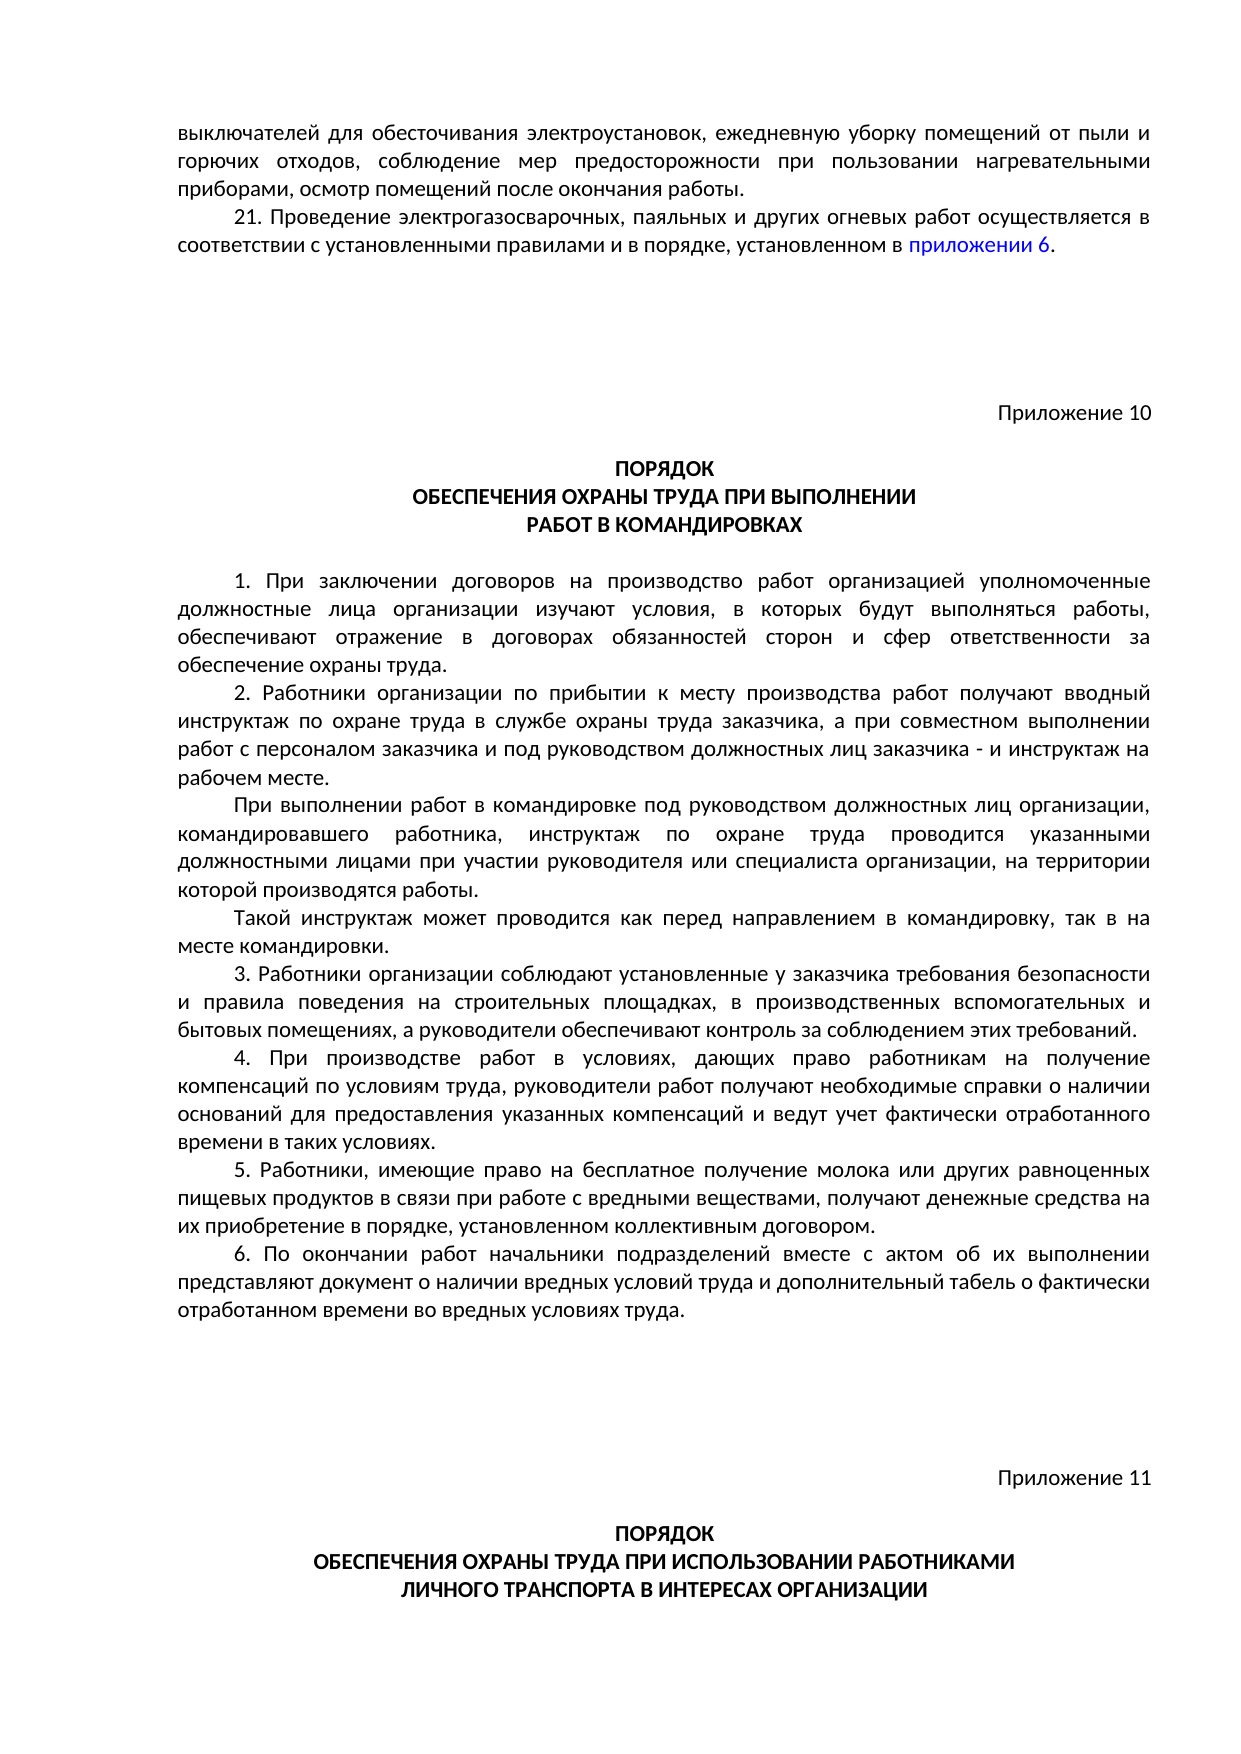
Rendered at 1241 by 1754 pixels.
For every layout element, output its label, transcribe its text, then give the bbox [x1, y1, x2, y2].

text Приложение 11 [177, 1463, 1152, 1491]
text 6. По окончании работ начальники подразделений вместе с актом об их выполнении представляют документ о наличии вредных условий труда и дополнительный табель о фактически отработанном времени во вредных условиях труда. [177, 1239, 1152, 1323]
text ПОРЯДОК [177, 1519, 1152, 1547]
text 4. При производстве работ в условиях, дающих право работникам на получение компенсаций по условиям труда, руководители работ получают необходимые справки о наличии оснований для предоставления указанных компенсаций и ведут учет фактически отработанного времени в таких условиях. [177, 1043, 1152, 1155]
text РАБОТ В КОМАНДИРОВКАХ [177, 510, 1152, 538]
text ОБЕСПЕЧЕНИЯ ОХРАНЫ ТРУДА ПРИ ВЫПОЛНЕНИИ [177, 482, 1152, 510]
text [177, 118, 1152, 202]
text 21. Проведение электрогазосварочных, паяльных и других огневых работ осуществляется в соответствии с установленными правилами и в порядке, установленном в приложении 6. [177, 202, 1152, 258]
text Приложение 10 [177, 398, 1152, 426]
text 5. Работники, имеющие право на бесплатное получение молока или других равноценных пищевых продуктов в связи при работе с вредными веществами, получают денежные средства на их приобретение в порядке, установленном коллективным договором. [177, 1155, 1152, 1239]
text 1. При заключении договоров на производство работ организацией уполномоченные должностные лица организации изучают условия, в которых будут выполняться работы, обеспечивают отражение в договорах обязанностей сторон и сфер ответственности за обеспечение охраны труда. [177, 566, 1152, 678]
text 2. Работники организации по прибытии к месту производства работ получают вводный инструктаж по охране труда в службе охраны труда заказчика, а при совместном выполнении работ с персоналом заказчика и под руководством должностных лиц заказчика - и инструктаж на рабочем месте. [177, 678, 1152, 791]
text 3. Работники организации соблюдают установленные у заказчика требования безопасности и правила поведения на строительных площадках, в производственных вспомогательных и бытовых помещениях, а руководители обеспечивают контроль за соблюдением этих требований. [177, 959, 1152, 1043]
text ОБЕСПЕЧЕНИЯ ОХРАНЫ ТРУДА ПРИ ИСПОЛЬЗОВАНИИ РАБОТНИКАМИ [177, 1547, 1152, 1575]
text Такой инструктаж может проводится как перед направлением в командировку, так в на месте командировки. [177, 903, 1152, 959]
text ЛИЧНОГО ТРАНСПОРТА В ИНТЕРЕСАХ ОРГАНИЗАЦИИ [177, 1575, 1152, 1603]
text При выполнении работ в командировке под руководством должностных лиц организации, командировавшего работника, инструктаж по охране труда проводится указанными должностными лицами при участии руководителя или специалиста организации, на территории которой производятся работы. [177, 791, 1152, 903]
text ПОРЯДОК [177, 454, 1152, 482]
